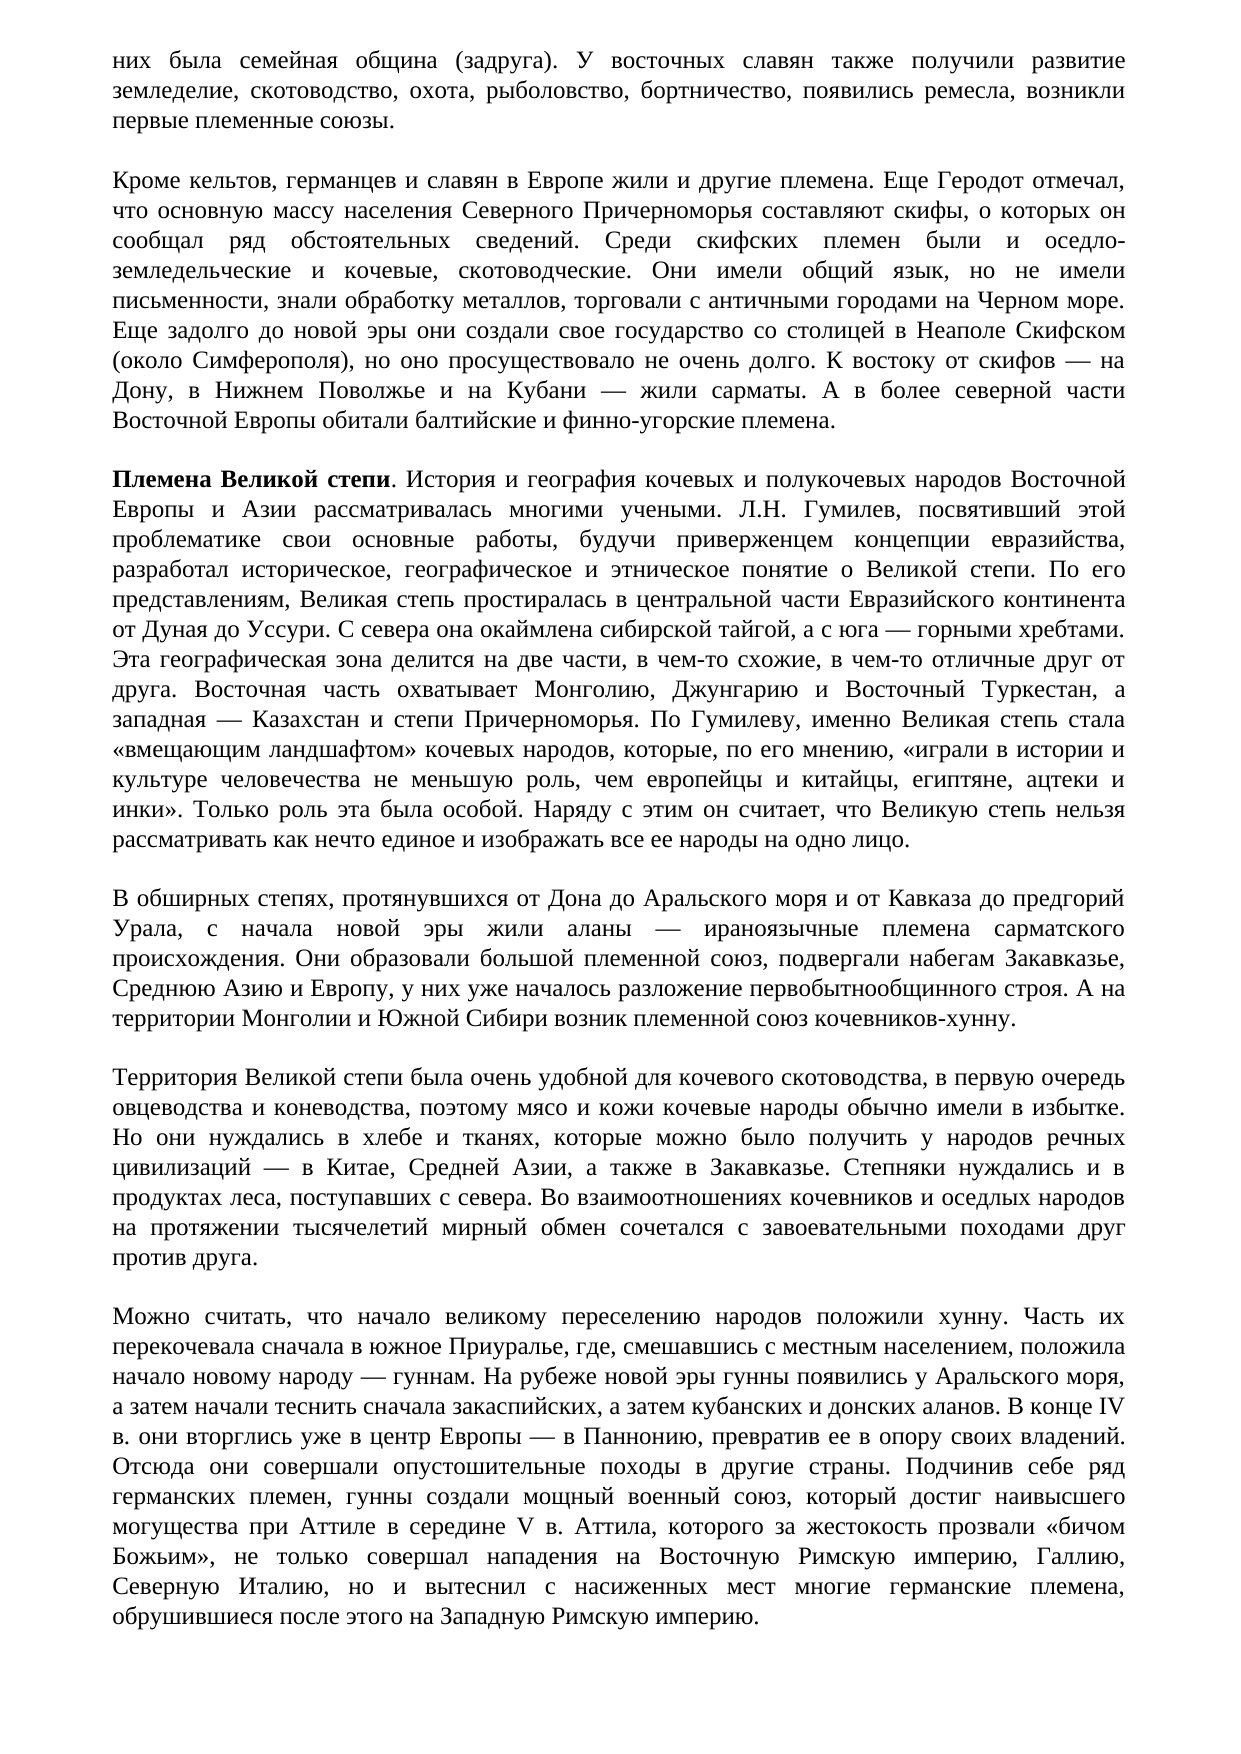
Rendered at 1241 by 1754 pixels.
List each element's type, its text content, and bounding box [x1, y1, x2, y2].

text Территория Великой степи была очень удобной для кочевого скотоводства, в первую очередь овцеводства и коневодства, поэтому мясо и кожи кочевые народы обычно имели в избытке. Но они нуждались в хлебе и тканях, которые можно было получить у народов речных цивилизаций — в Китае, Средней Азии, а также в Закавказье. Степняки нуждались и в продуктах леса, поступавших с севера. Во взаимоотношениях кочевников и оседлых народов на протяжении тысячелетий мирный обмен сочетался с завоевательными походами друг против друга. [112, 1061, 1127, 1271]
text Можно считать, что начало великому переселению народов положили хунну. Часть их перекочевала сначала в южное Приуралье, где, смешавшись с местным населением, положила начало новому народу — гуннам. На рубеже новой эры гунны появились у Аральского моря, а затем начали теснить сначала закаспийских, а затем кубанских и донских аланов. В конце IV в. они вторглись уже в центр Европы — в Паннонию, превратив ее в опору своих владений. Отсюда они совершали опустошительные походы в другие страны. Подчинив себе ряд германских племен, гунны создали мощный военный союз, который достиг наивысшего могущества при Аттиле в середине V в. Аттила, которого за жестокость прозвали «бичом Божьим», не только совершал нападения на Восточную Римскую империю, Галлию, Северную Италию, но и вытеснил с насиженных мест многие германские племена, обрушившиеся после этого на Западную Римскую империю. [112, 1300, 1127, 1630]
text Кроме кельтов, германцев и славян в Европе жили и другие племена. Еще Геродот отмечал, что основную массу населения Северного Причерноморья составляют скифы, о которых он сообщал ряд обстоятельных сведений. Среди скифских племен были и оседло-земледельческие и кочевые, скотоводческие. Они имели общий язык, но не имели письменности, знали обработку металлов, торговали с античными городами на Черном море. Еще задолго до новой эры они создали свое государство со столицей в Неаполе Скифском (около Симферополя), но оно просуществовало не очень долго. К востоку от скифов — на Дону, в Нижнем Поволжье и на Кубани — жили сарматы. А в более северной части Восточной Европы обитали балтийские и финно-угорские племена. [112, 163, 1127, 433]
text Племена Великой степи. История и география кочевых и полукочевых народов Восточной Европы и Азии рассматривалась многими учеными. Л.Н. Гумилев, посвятивший этой проблематике свои основные работы, будучи приверженцем концепции евразийства, разработал историческое, географическое и этническое понятие о Великой степи. По его представлениям, Великая степь простиралась в центральной части Евразийского континента от Дуная до Уссури. С севера она окаймлена сибирской тайгой, а с юга — горными хребтами. Эта географическая зона делится на две части, в чем-то схожие, в чем-то отличные друг от друга. Восточная часть охватывает Монголию, Джунгарию и Восточный Туркестан, а западная — Казахстан и степи Причерноморья. По Гумилеву, именно Великая степь стала «вмещающим ландшафтом» кочевых народов, которые, по его мнению, «играли в истории и культуре человечества не меньшую роль, чем европейцы и китайцы, египтяне, ацтеки и инки». Только роль эта была особой. Наряду с этим он считает, что Великую степь нельзя рассматривать как нечто единое и изображать все ее народы на одно лицо. [112, 463, 1127, 853]
text В обширных степях, протянувшихся от Дона до Аральского моря и от Кавказа до предгорий Урала, с начала новой эры жили аланы — ираноязычные племена сарматского происхождения. Они образовали большой племенной союз, подвергали набегам Закавказье, Среднюю Азию и Европу, у них уже началось разложение первобытнообщинного строя. А на территории Монголии и Южной Сибири возник племенной союз кочевников-хунну. [112, 882, 1127, 1032]
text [112, 44, 1127, 134]
